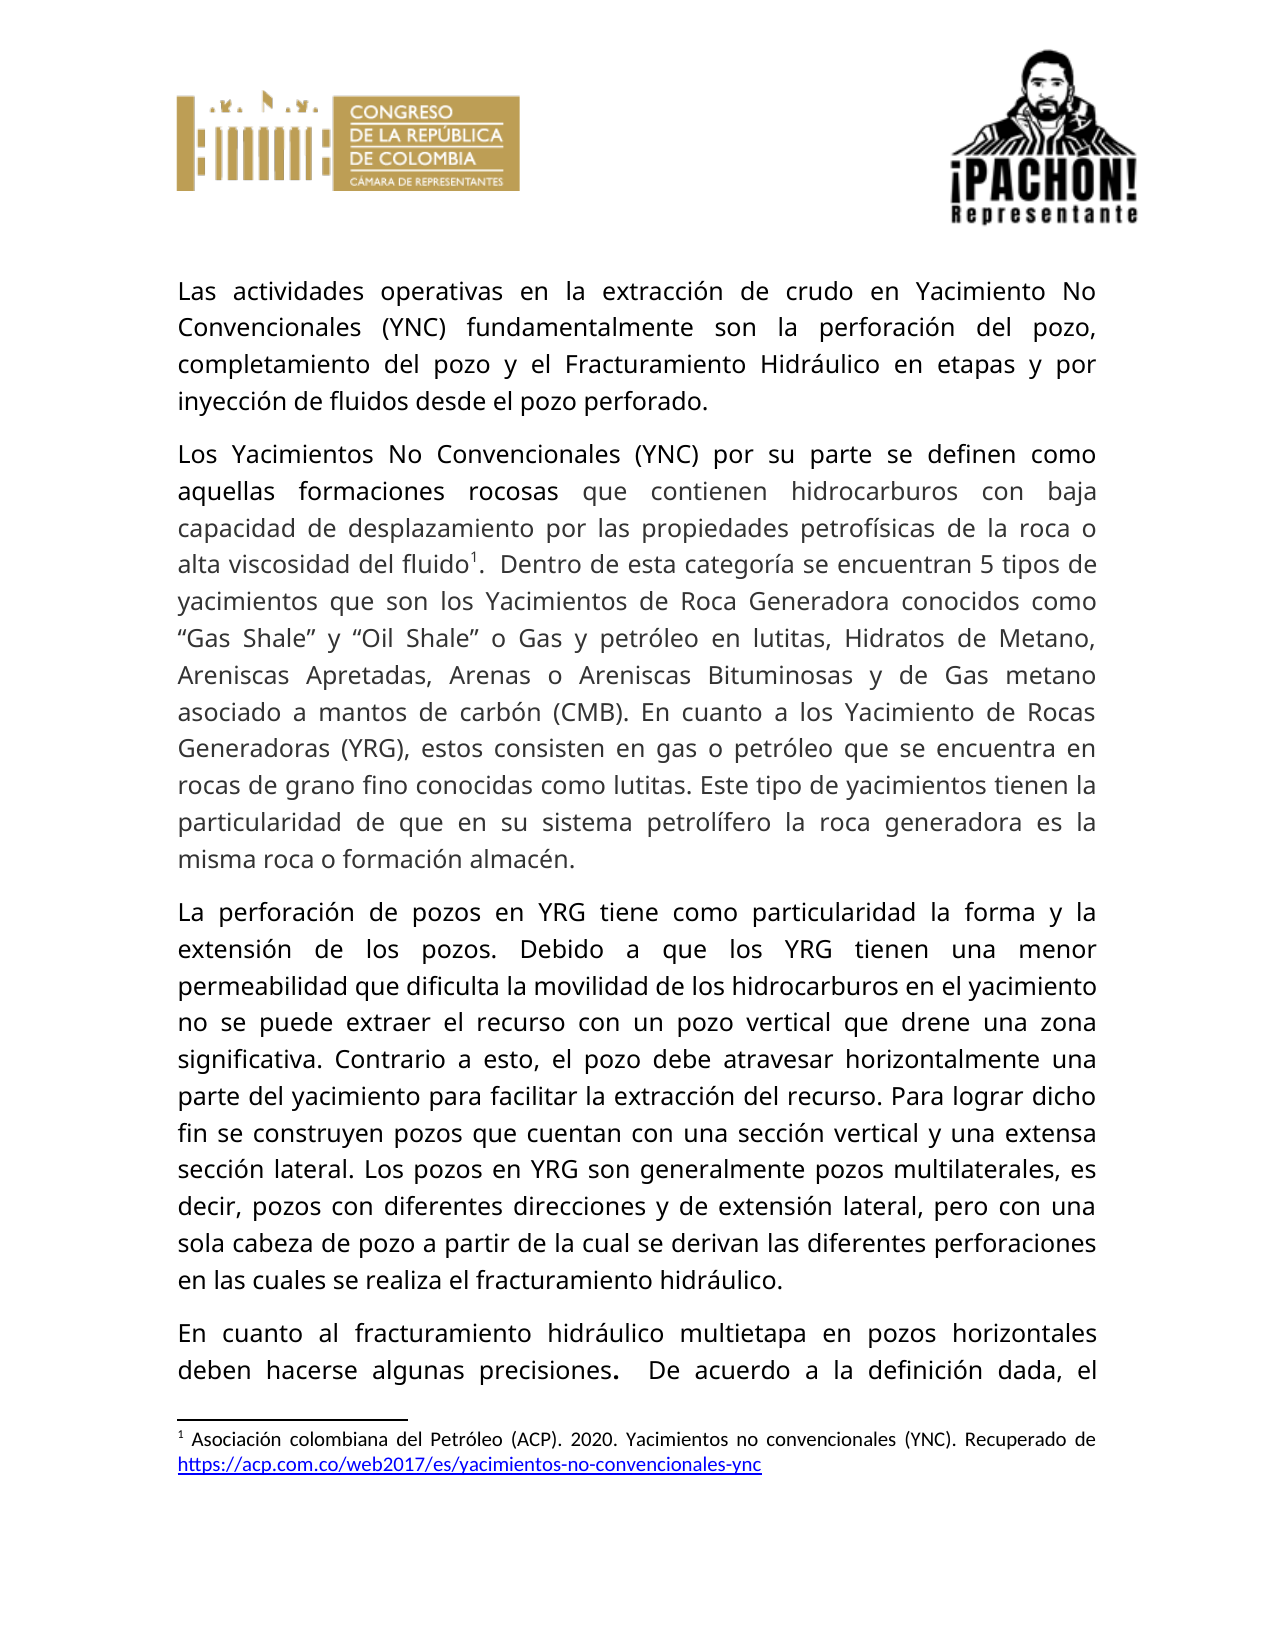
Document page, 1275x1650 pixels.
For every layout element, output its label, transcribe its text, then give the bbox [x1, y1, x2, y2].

text Los Yacimientos No Convencionales (YNC) por su parte se definen como aquellas formaciones rocosas que contienen hidrocarburos con baja capacidad de desplazamiento por las propiedades petrofísicas de la roca o alta viscosidad del fluido. Dentro de esta categoría se encuentran 5 tipos de yacimientos que son los Yacimientos de Roca Generadora conocidos como “Gas Shale” y “Oil Shale” o Gas y petróleo en lutitas, Hidratos de Metano, Areniscas Apretadas, Arenas o Areniscas Bituminosas y de Gas metano asociado a mantos de carbón (CMB). En cuanto a los Yacimiento de Rocas Generadoras (YRG), estos consisten en gas o petróleo que se encuentra en rocas de grano fino conocidas como lutitas. Este tipo de yacimientos tienen la particularidad de que en su sistema petrolífero la roca generadora es la misma roca o formación almacén. [177, 437, 1098, 875]
text La perforación de pozos en YRG tiene como particularidad la forma y la extensión de los pozos. Debido a que los YRG tienen una menor permeabilidad que dificulta la movilidad de los hidrocarburos en el yacimiento no se puede extraer el recurso con un pozo vertical que drene una zona significativa. Contrario a esto, el pozo debe atravesar horizontalmente una parte del yacimiento para facilitar la extracción del recurso. Para lograr dicho fin se construyen pozos que cuentan con una sección vertical y una extensa sección lateral. Los pozos en YRG son generalmente pozos multilaterales, es decir, pozos con diferentes direcciones y de extensión lateral, pero con una sola cabeza de pozo a partir de la cual se derivan las diferentes perforaciones en las cuales se realiza el fracturamiento hidráulico. [177, 895, 1098, 1297]
text Las actividades operativas en la extracción de crudo en Yacimiento No Convencionales (YNC) fundamentalmente son la perforación del pozo, completamiento del pozo y el Fracturamiento Hidráulico en etapas y por inyección de fluidos desde el pozo perforado. [177, 273, 1098, 417]
picture [176, 90, 520, 191]
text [177, 1316, 1098, 1387]
picture [936, 37, 1146, 239]
